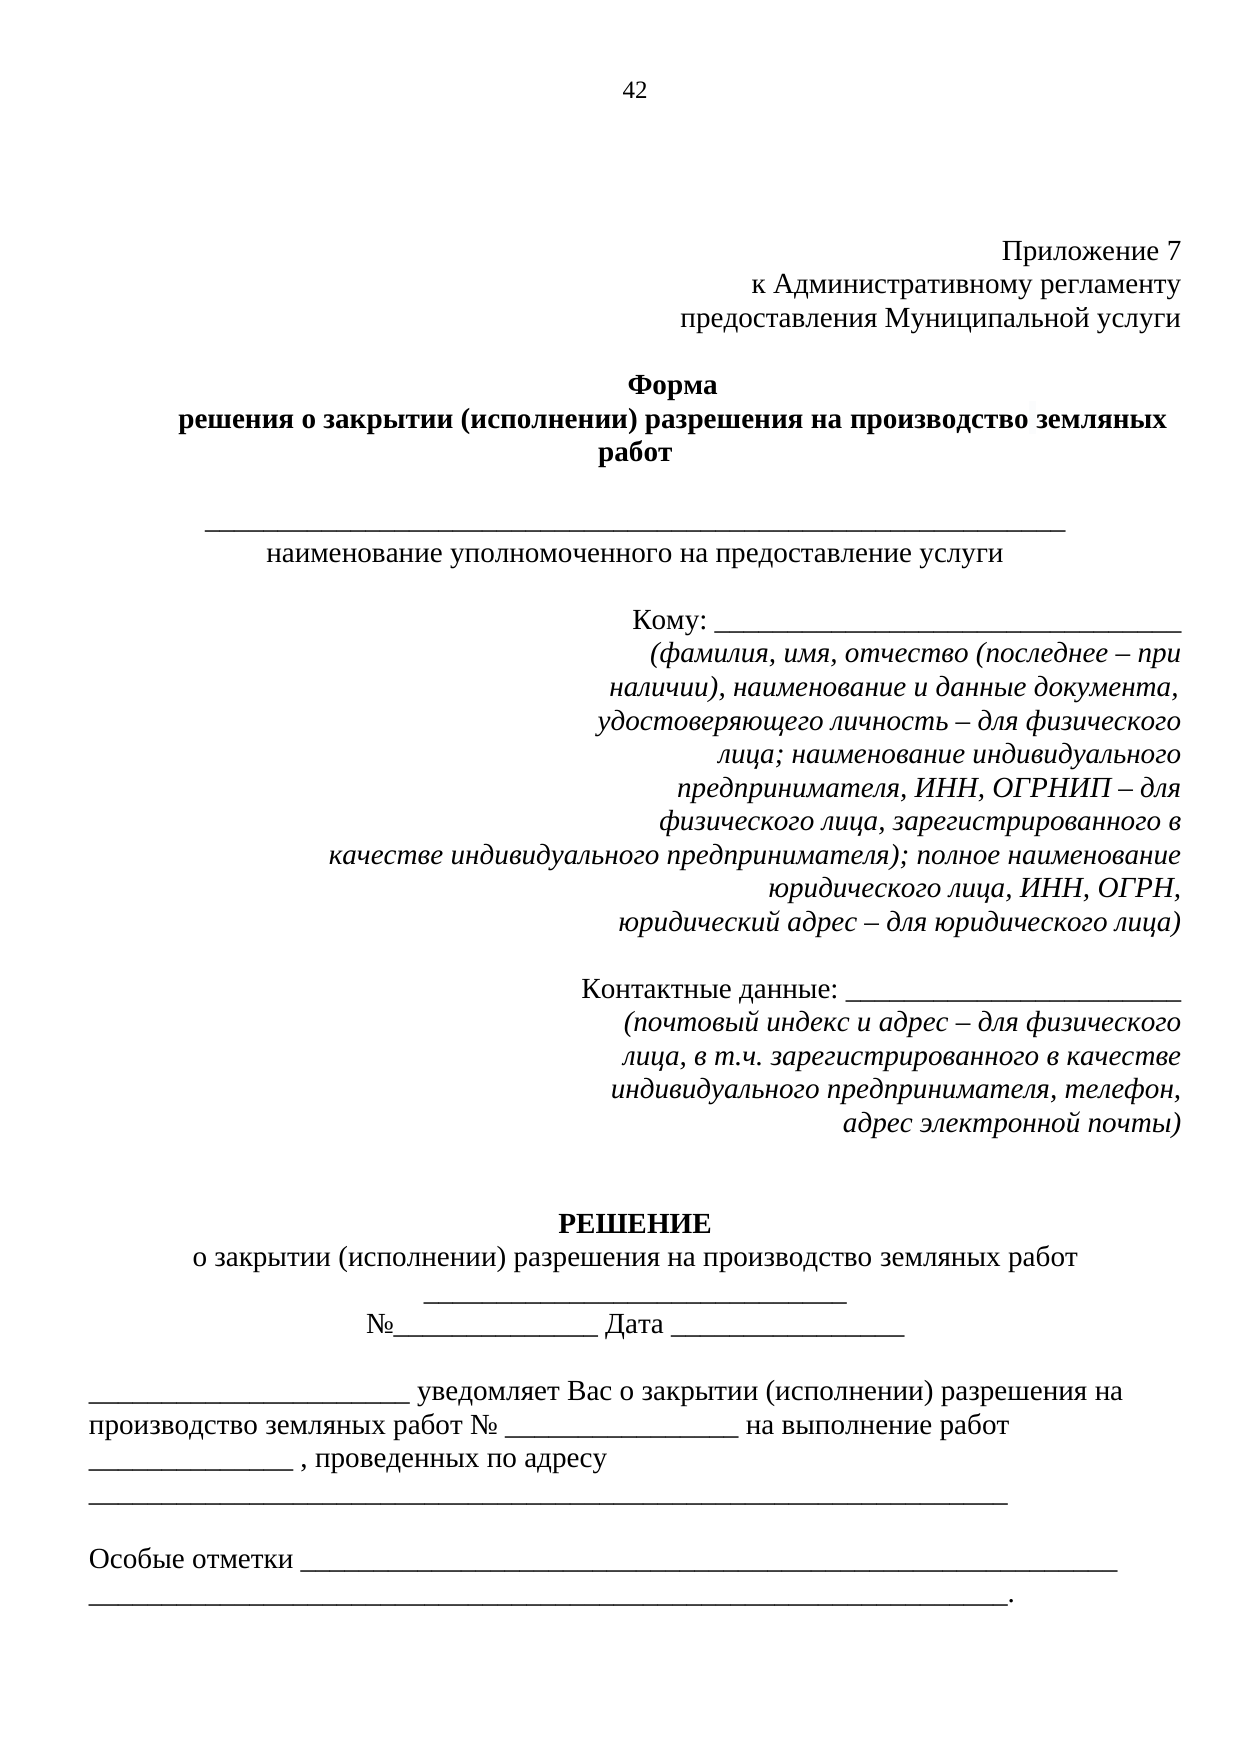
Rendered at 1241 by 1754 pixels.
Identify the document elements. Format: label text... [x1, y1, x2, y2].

text Контактные данные: _______________________ [89, 971, 1181, 1004]
text наименование уполномоченного на предоставление услуги [89, 535, 1181, 568]
text лица; наименование индивидуального [89, 736, 1181, 770]
text Приложение 7 [89, 233, 1181, 267]
text юридического лица, ИНН, ОГРН, [89, 870, 1181, 904]
text (фамилия, имя, отчество (последнее – при [89, 636, 1181, 669]
text РЕШЕНИЕ [89, 1206, 1181, 1239]
text предпринимателя, ИНН, ОГРНИП – для [89, 770, 1181, 803]
text Особые отметки ________________________________________________________ _______________________________________________________________. [89, 1541, 1181, 1608]
text №______________ Дата ________________ [89, 1306, 1181, 1340]
text к Административному регламенту [89, 267, 1181, 300]
text юридический адрес – для юридического лица) [89, 904, 1181, 937]
text индивидуального предпринимателя, телефон, [89, 1072, 1181, 1105]
text удостоверяющего личность – для физического [89, 703, 1181, 736]
text (почтовый индекс и адрес – для физического [89, 1004, 1181, 1038]
text лица, в т.ч. зарегистрированного в качестве [89, 1038, 1181, 1072]
text физического лица, зарегистрированного в [89, 803, 1181, 837]
text наличии), наименование и данные документа, [89, 669, 1181, 703]
text ___________________________________________________________ [89, 501, 1181, 535]
text качестве индивидуального предпринимателя); полное наименование [89, 837, 1181, 870]
text адрес электронной почты) [89, 1105, 1181, 1139]
text о закрытии (исполнении) разрешения на производство земляных работ [89, 1239, 1181, 1273]
text Форма [89, 367, 1181, 401]
text Кому: ________________________________ [89, 602, 1181, 636]
text _____________________________ [89, 1273, 1181, 1306]
text решения о закрытии (исполнении) разрешения на производство земляных работ [89, 401, 1181, 468]
text ______________________ уведомляет Вас о закрытии (исполнении) разрешения на производство земляных работ № ________________ на выполнение работ ______________ , проведенных по адресу _______________________________________________________________ [89, 1373, 1181, 1508]
text предоставления Муниципальной услуги [89, 300, 1181, 334]
